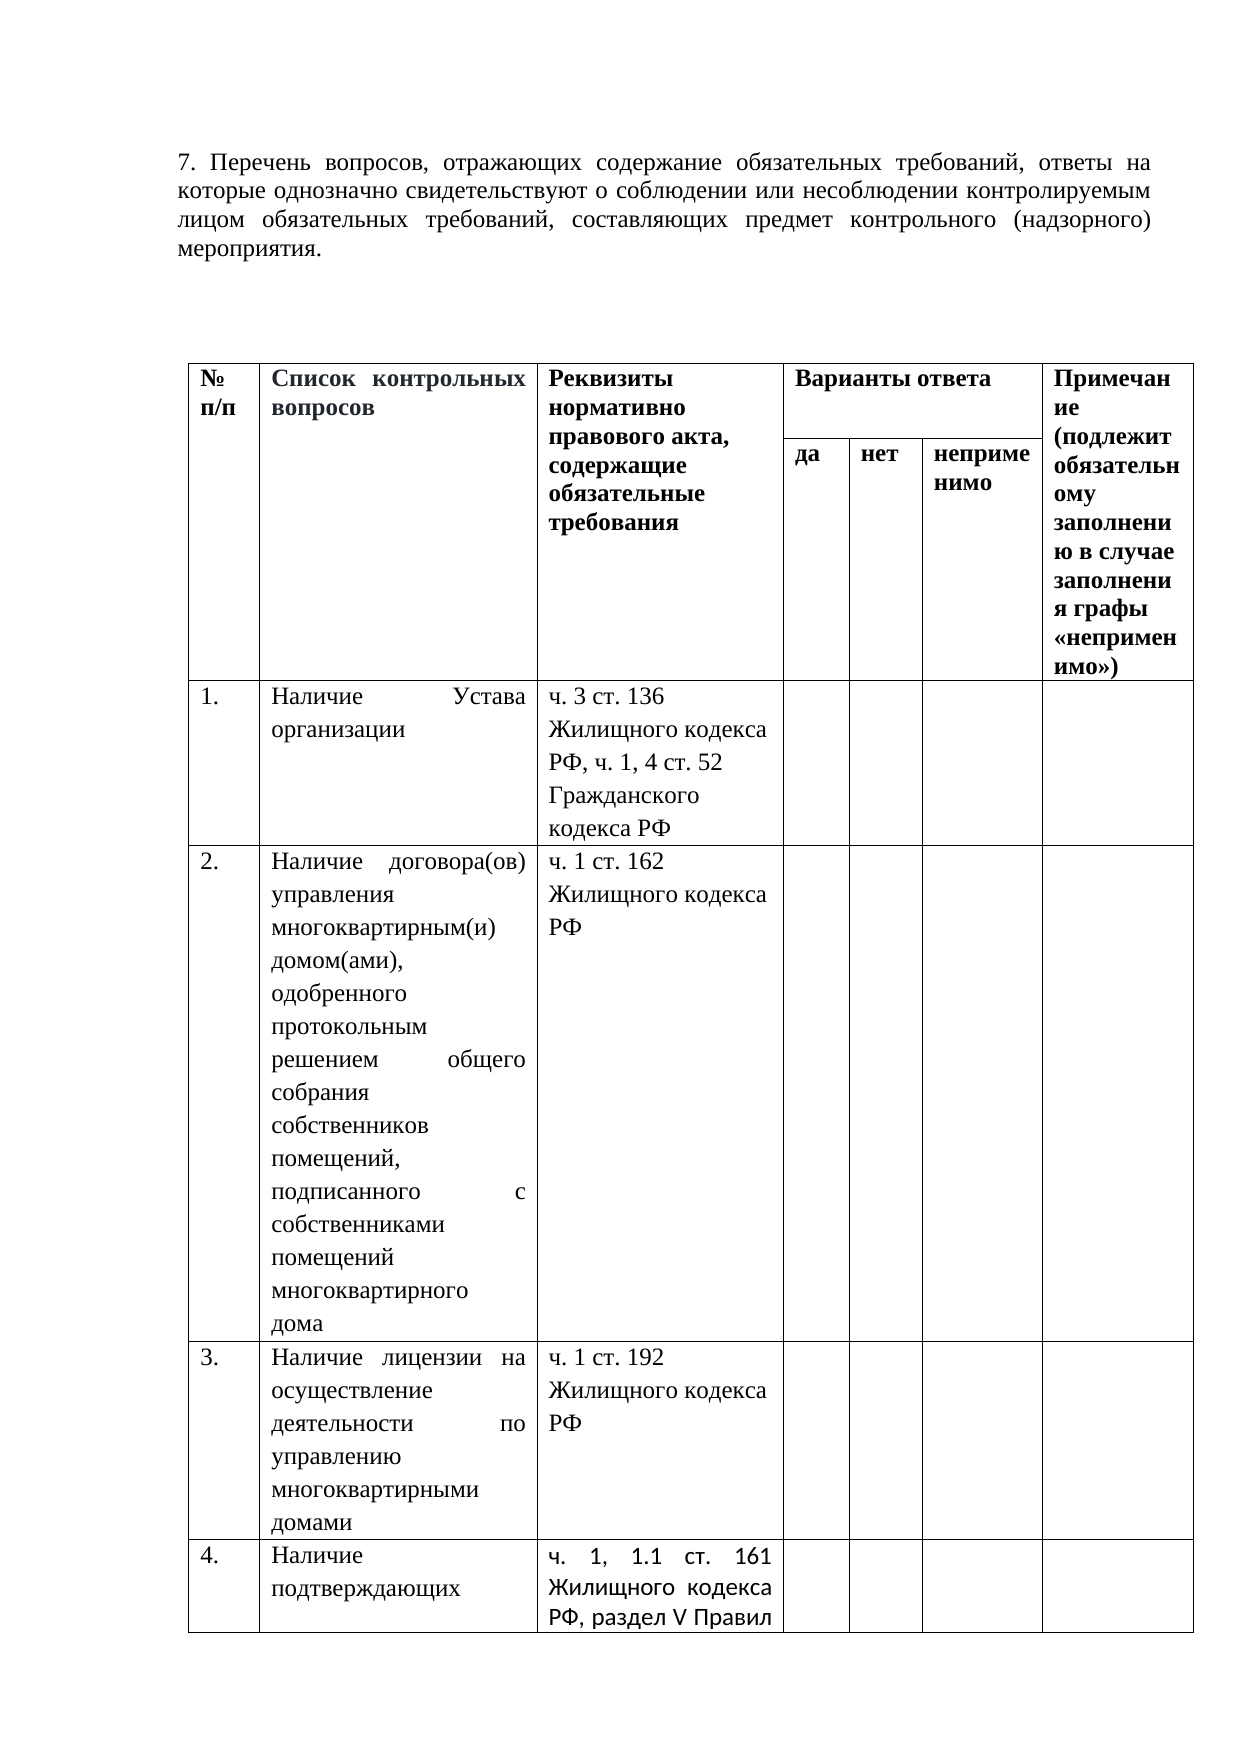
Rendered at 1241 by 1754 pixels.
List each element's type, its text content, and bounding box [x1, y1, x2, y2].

table_cell [923, 846, 1042, 1341]
table_cell 3. [189, 1342, 259, 1539]
table_cell 1. [189, 681, 259, 845]
table_cell ч. 3 ст. 136 Жилищного кодекса РФ, ч. 1, 4 ст. 52 Гражданского кодекса РФ [538, 681, 783, 845]
table_header Примечание (подлежит обязательному заполнению в случае заполнения графы «неприменимо») [1043, 364, 1193, 680]
table_cell неприменимо [923, 439, 1042, 680]
table_cell [850, 681, 922, 845]
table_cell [260, 1540, 537, 1632]
table_cell нет [850, 439, 922, 680]
table_header Список контрольных вопросов [260, 364, 537, 680]
table_cell Наличие Устава организации [260, 681, 537, 845]
table_cell [850, 1540, 922, 1632]
table_cell [923, 1540, 1042, 1632]
table_cell [1043, 681, 1193, 845]
table_cell 4. [189, 1540, 259, 1632]
table_header Реквизиты нормативно правового акта, содержащие обязательные требования [538, 364, 783, 680]
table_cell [538, 1540, 783, 1632]
table_cell да [784, 439, 849, 680]
table_cell [923, 1342, 1042, 1539]
table_cell [784, 846, 849, 1341]
table_cell [850, 1342, 922, 1539]
table_cell Наличие договора(ов) управления многоквартирным(и) домом(ами), одобренного протокольным решением общего собрания собственников помещений, подписанного с собственниками помещений многоквартирного дома [260, 846, 537, 1341]
table_cell [1043, 1342, 1193, 1539]
text 7. Перечень вопросов, отражающих содержание обязательных требований, ответы на которые однозначно свидетельствуют о соблюдении или несоблюдении контролируемым лицом обязательных требований, составляющих предмет контрольного (надзорного) мероприятия. [177, 147, 1152, 262]
table_cell ч. 1 ст. 162 Жилищного кодекса РФ [538, 846, 783, 1341]
table_header Варианты ответа [784, 364, 1042, 437]
table_cell ч. 1 ст. 192 Жилищного кодекса РФ [538, 1342, 783, 1539]
table_cell Наличие лицензии на осуществление деятельности по управлению многоквартирными домами [260, 1342, 537, 1539]
table_cell [784, 681, 849, 845]
table_cell [1043, 846, 1193, 1341]
table_cell [784, 1540, 849, 1632]
table_cell [784, 1342, 849, 1539]
table_cell [923, 681, 1042, 845]
table_cell [850, 846, 922, 1341]
table_header № п/п [189, 364, 259, 680]
table_cell [1043, 1540, 1193, 1632]
table_cell 2. [189, 846, 259, 1341]
